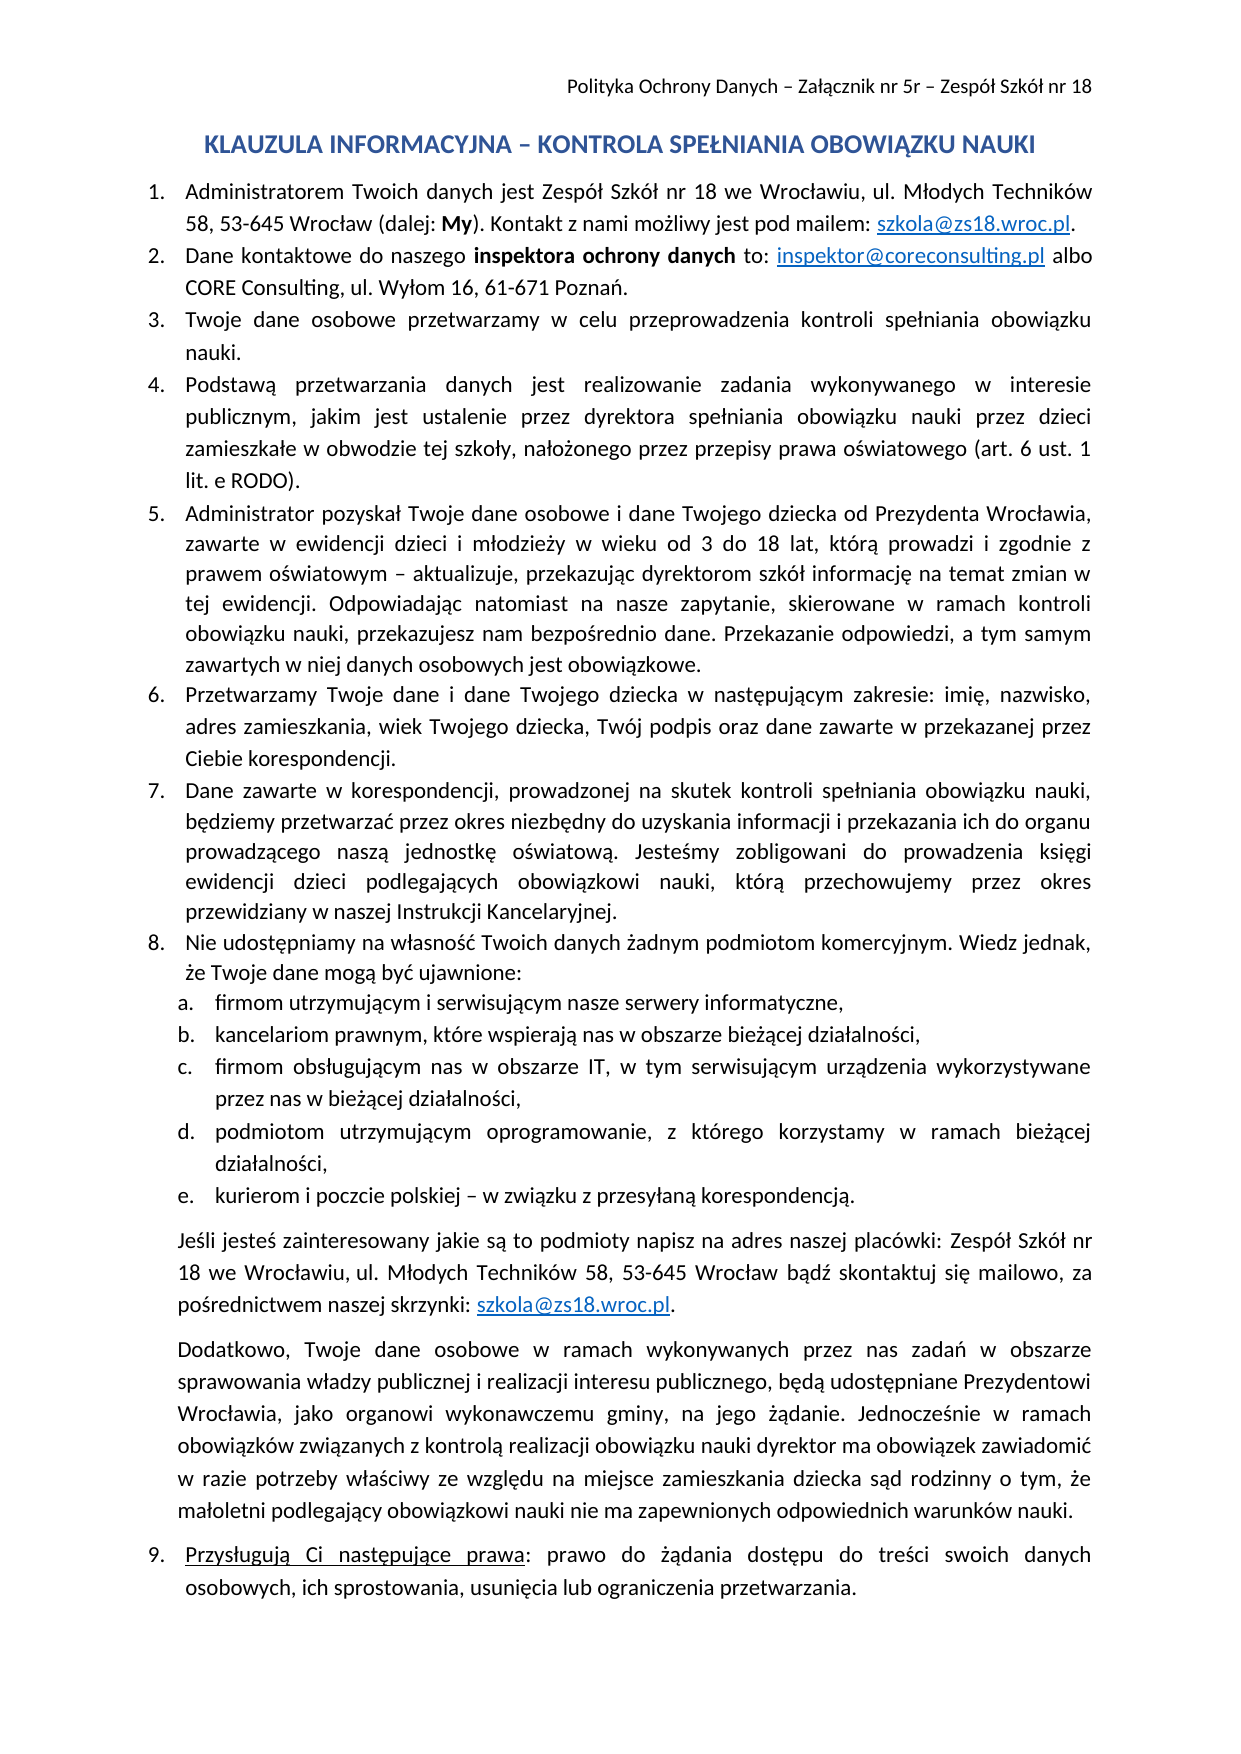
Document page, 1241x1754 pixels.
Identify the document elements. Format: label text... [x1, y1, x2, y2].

list podmiotom utrzymującym oprogramowanie, z którego korzystamy w ramach bieżącej działalności, [177, 1117, 1093, 1177]
list Przysługują Ci następujące prawa: prawo do żądania dostępu do treści swoich danych osobowych, ich sprostowania, usunięcia lub ograniczenia przetwarzania. [148, 1541, 1093, 1601]
list kancelariom prawnym, które wspierają nas w obszarze bieżącej działalności, [177, 1020, 1093, 1048]
text KLAUZULA INFORMACYJNA – KONTROLA SPEŁNIANIA OBOWIĄZKU NAUKI [148, 127, 1093, 160]
text Dodatkowo, Twoje dane osobowe w ramach wykonywanych przez nas zadań w obszarze sprawowania władzy publicznej i realizacji interesu publicznego, będą udostępniane Prezydentowi Wrocławia, jako organowi wykonawczemu gminy, na jego żądanie. Jednocześnie w ramach obowiązków związanych z kontrolą realizacji obowiązku nauki dyrektor ma obowiązek zawiadomić w razie potrzeby właściwy ze względu na miejsce zamieszkania dziecka sąd rodzinny o tym, że małoletni podlegający obowiązkowi nauki nie ma zapewnionych odpowiednich warunków nauki. [177, 1335, 1093, 1524]
list Nie udostępniamy na własność Twoich danych żadnym podmiotom komercyjnym. Wiedz jednak, że Twoje dane mogą być ujawnione: [148, 928, 1093, 986]
text Jeśli jesteś zainteresowany jakie są to podmioty napisz na adres naszej placówki: Zespół Szkół nr 18 we Wrocławiu, ul. Młodych Techników 58, 53-645 Wrocław bądź skontaktuj się mailowo, za pośrednictwem naszej skrzynki: szkola@zs18.wroc.pl. [177, 1226, 1093, 1318]
list Administrator pozyskał Twoje dane osobowe i dane Twojego dziecka od Prezydenta Wrocławia, zawarte w ewidencji dzieci i młodzieży w wieku od 3 do 18 lat, którą prowadzi i zgodnie z prawem oświatowym – aktualizuje, przekazując dyrektorom szkół informację na temat zmian w tej ewidencji. Odpowiadając natomiast na nasze zapytanie, skierowane w ramach kontroli obowiązku nauki, przekazujesz nam bezpośrednio dane. Przekazanie odpowiedzi, a tym samym zawartych w niej danych osobowych jest obowiązkowe. [148, 499, 1093, 678]
list Dane kontaktowe do naszego inspektora ochrony danych to: inspektor@coreconsulting.pl albo CORE Consulting, ul. Wyłom 16, 61-671 Poznań. [148, 241, 1093, 301]
list firmom obsługującym nas w obszarze IT, w tym serwisującym urządzenia wykorzystywane przez nas w bieżącej działalności, [177, 1052, 1093, 1113]
list Twoje dane osobowe przetwarzamy w celu przeprowadzenia kontroli spełniania obowiązku nauki. [148, 306, 1093, 366]
list Administratorem Twoich danych jest Zespół Szkół nr 18 we Wrocławiu, ul. Młodych Techników 58, 53-645 Wrocław (dalej: My). Kontakt z nami możliwy jest pod mailem: szkola@zs18.wroc.pl. [148, 177, 1093, 237]
list Przetwarzamy Twoje dane i dane Twojego dziecka w następującym zakresie: imię, nazwisko, adres zamieszkania, wiek Twojego dziecka, Twój podpis oraz dane zawarte w przekazanej przez Ciebie korespondencji. [148, 680, 1093, 772]
list kurierom i poczcie polskiej – w związku z przesyłaną korespondencją. [177, 1181, 1093, 1209]
list Dane zawarte w korespondencji, prowadzonej na skutek kontroli spełniania obowiązku nauki, będziemy przetwarzać przez okres niezbędny do uzyskania informacji i przekazania ich do organu prowadzącego naszą jednostkę oświatową. Jesteśmy zobligowani do prowadzenia księgi ewidencji dzieci podlegających obowiązkowi nauki, którą przechowujemy przez okres przewidziany w naszej Instrukcji Kancelaryjnej. [148, 777, 1093, 925]
list firmom utrzymującym i serwisującym nasze serwery informatyczne, [177, 988, 1093, 1016]
list Podstawą przetwarzania danych jest realizowanie zadania wykonywanego w interesie publicznym, jakim jest ustalenie przez dyrektora spełniania obowiązku nauki przez dzieci zamieszkałe w obwodzie tej szkoły, nałożonego przez przepisy prawa oświatowego (art. 6 ust. 1 lit. e RODO). [148, 370, 1093, 494]
